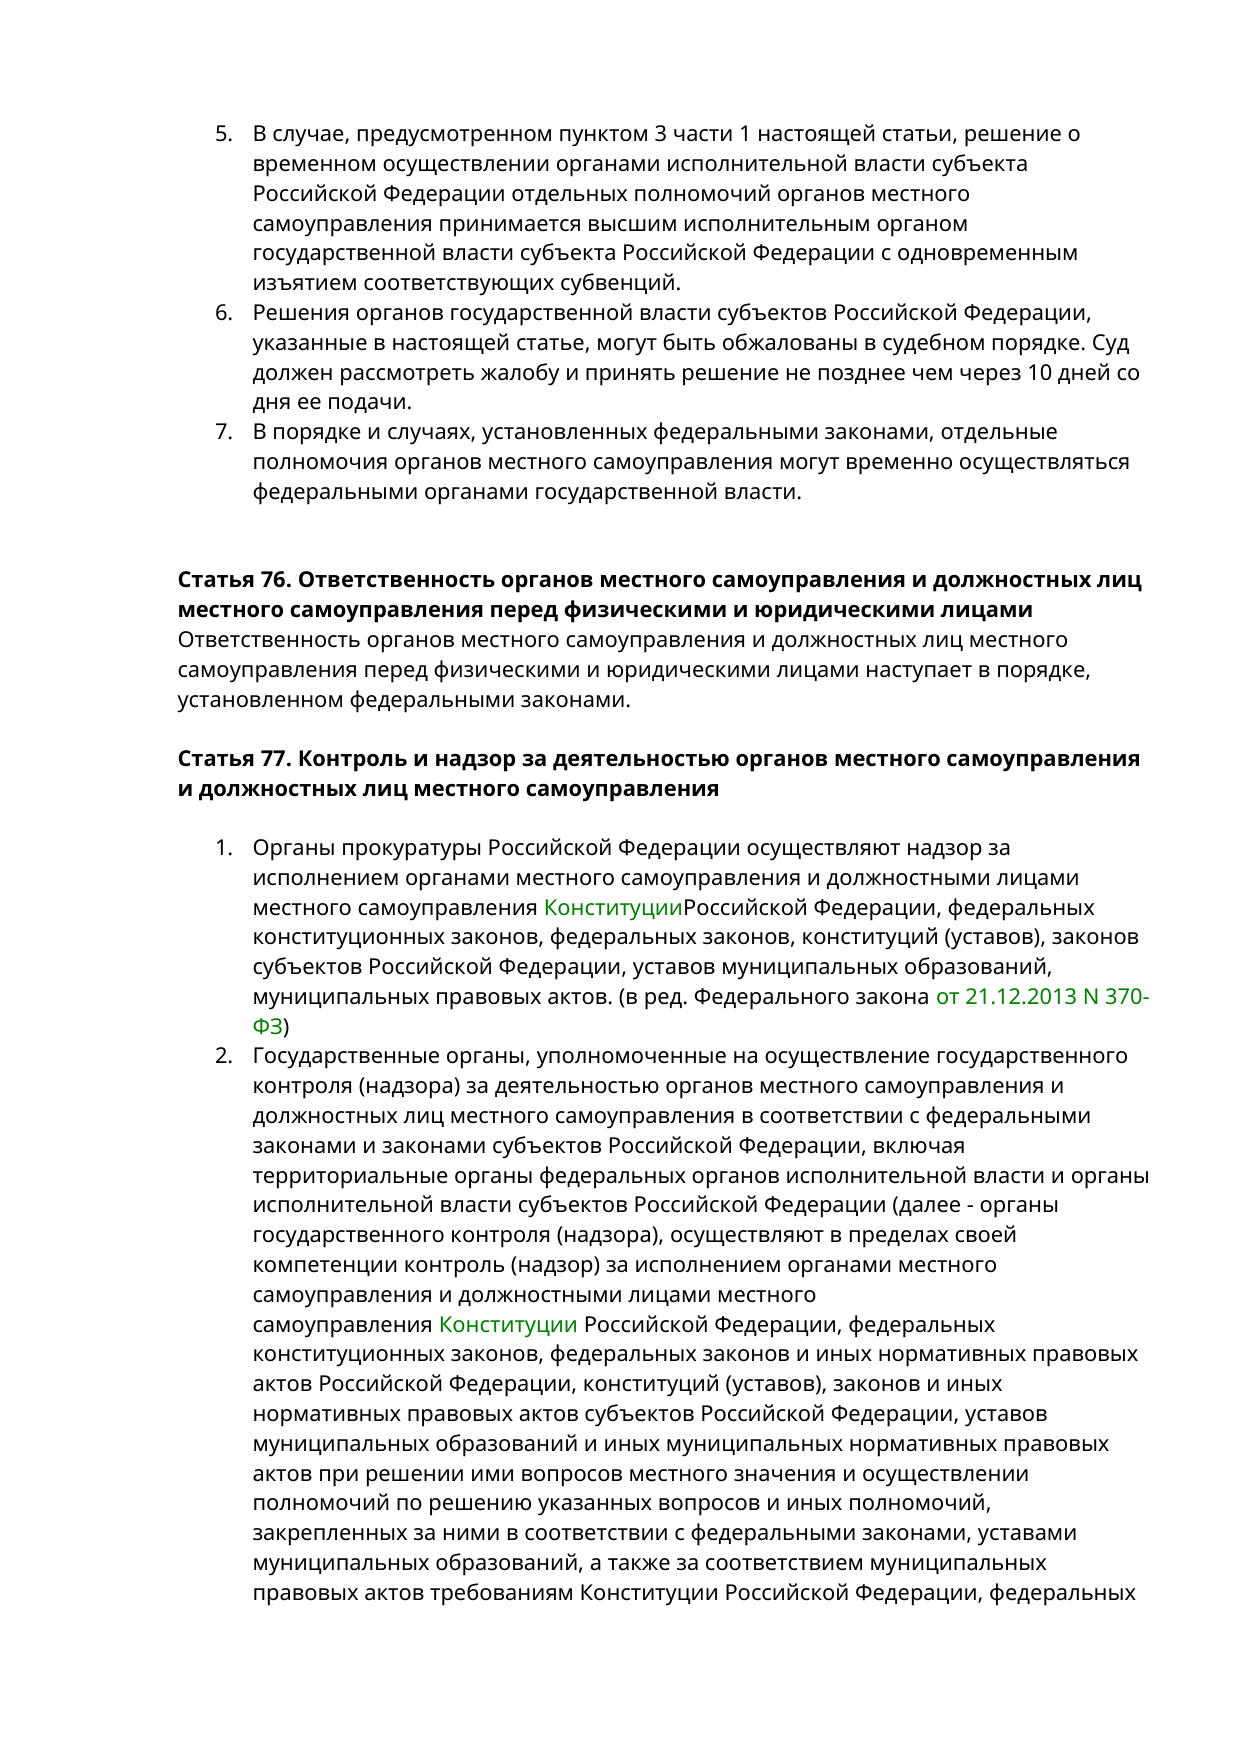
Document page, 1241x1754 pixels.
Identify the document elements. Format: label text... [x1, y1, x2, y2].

text Статья 77. Контроль и надзор за деятельностью органов местного самоуправления и должностных лиц местного самоуправления [177, 743, 1152, 803]
list Органы прокуратуры Российской Федерации осуществляют надзор за исполнением органами местного самоуправления и должностными лицами местного самоуправления КонституцииРоссийской Федерации, федеральных конституционных законов, федеральных законов, конституций (уставов), законов субъектов Российской Федерации, уставов муниципальных образований, муниципальных правовых актов. (в ред. Федерального закона от 21.12.2013 N 370-ФЗ) [215, 832, 1152, 1040]
list В порядке и случаях, установленных федеральными законами, отдельные полномочия органов местного самоуправления могут временно осуществляться федеральными органами государственной власти. [215, 416, 1152, 505]
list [215, 1040, 1152, 1606]
text Ответственность органов местного самоуправления и должностных лиц местного самоуправления перед физическими и юридическими лицами наступает в порядке, установленном федеральными законами. [177, 624, 1152, 713]
text Статья 76. Ответственность органов местного самоуправления и должностных лиц местного самоуправления перед физическими и юридическими лицами [177, 564, 1152, 624]
list Решения органов государственной власти субъектов Российской Федерации, указанные в настоящей статье, могут быть обжалованы в судебном порядке. Суд должен рассмотреть жалобу и принять решение не позднее чем через 10 дней со дня ее подачи. [215, 297, 1152, 416]
list В случае, предусмотренном пунктом 3 части 1 настоящей статьи, решение о временном осуществлении органами исполнительной власти субъекта Российской Федерации отдельных полномочий органов местного самоуправления принимается высшим исполнительным органом государственной власти субъекта Российской Федерации с одновременным изъятием соответствующих субвенций. [215, 118, 1152, 297]
